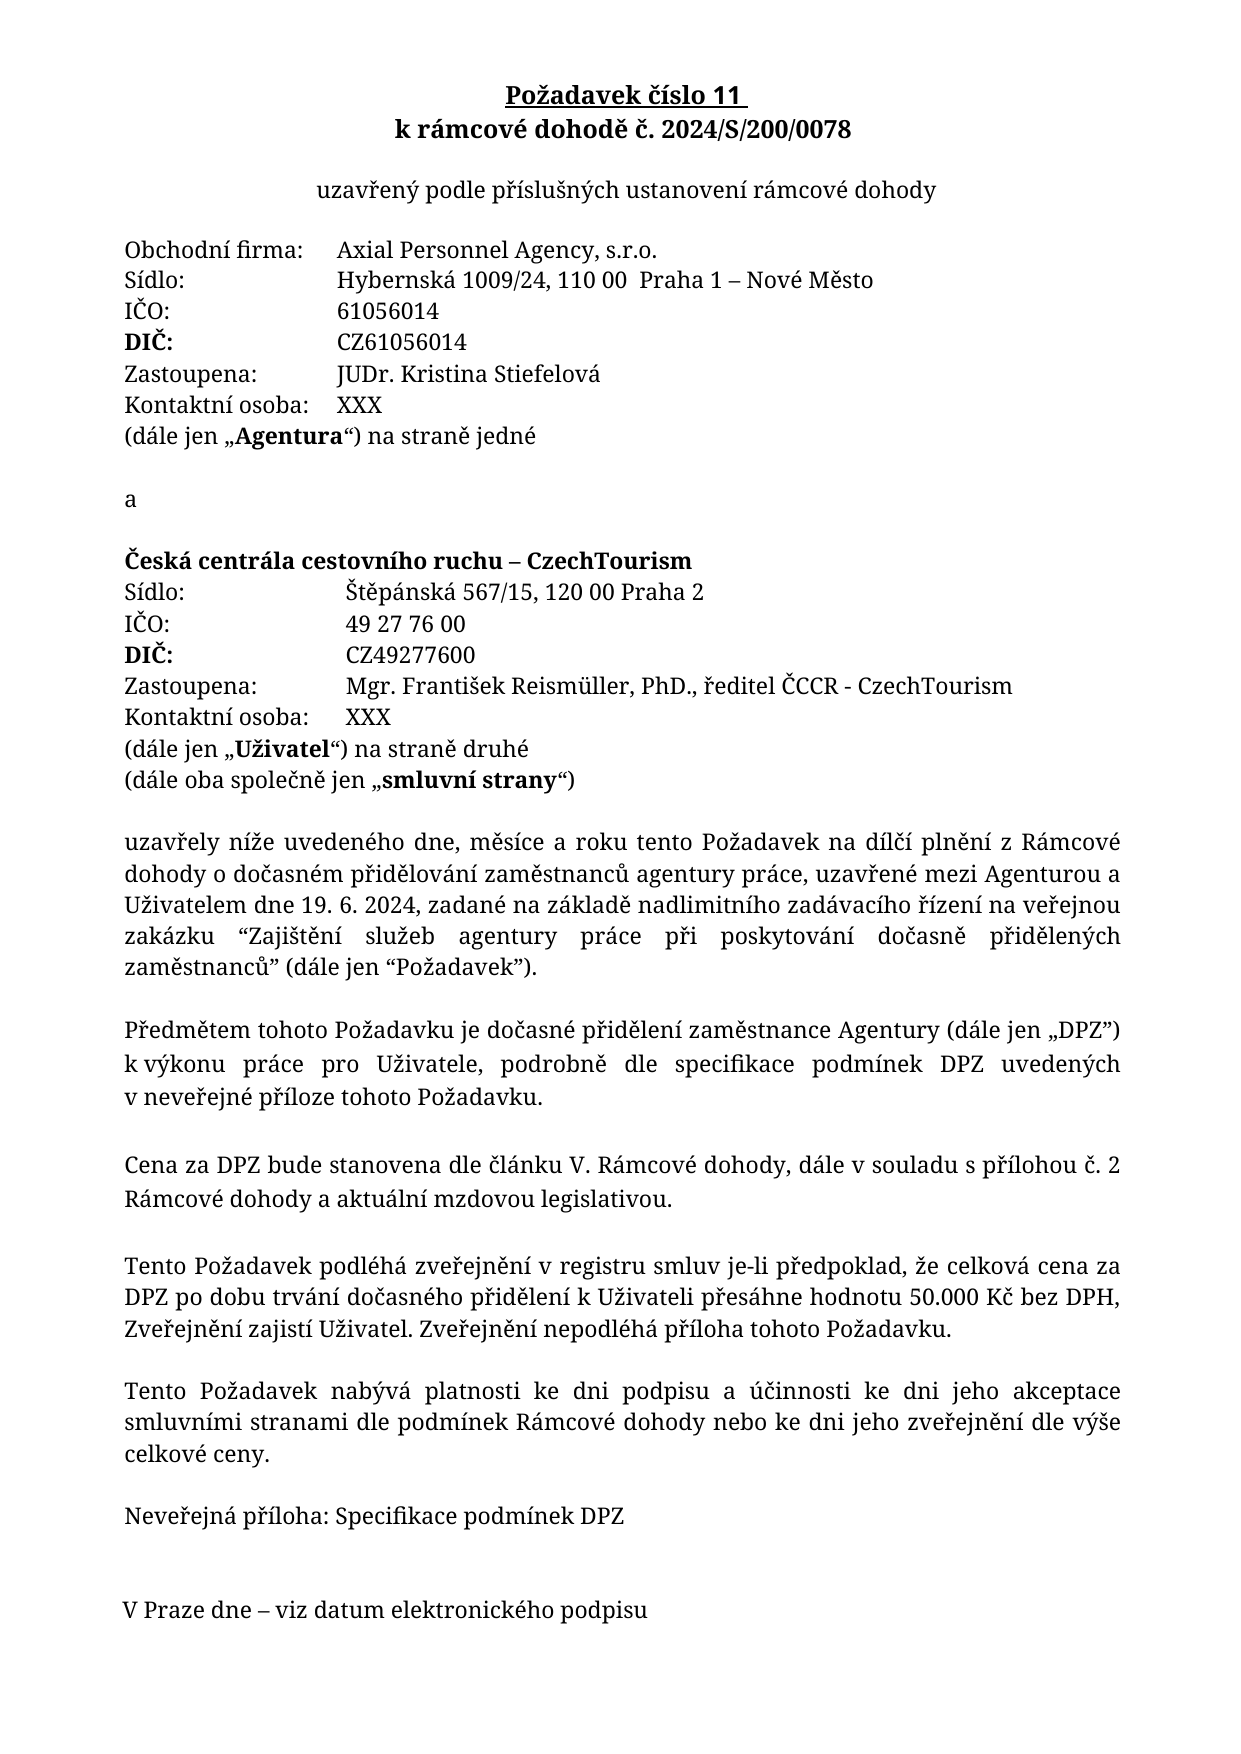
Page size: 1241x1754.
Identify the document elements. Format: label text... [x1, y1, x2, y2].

text Neveřejná příloha: Specifikace podmínek DPZ [124, 1500, 1122, 1531]
text V Praze dne – viz datum elektronického podpisu [122, 1594, 1124, 1625]
text (dále jen „Uživatel“) na straně druhé [124, 733, 1122, 764]
text (dále oba společně jen „smluvní strany“) [124, 764, 1122, 795]
text Předmětem tohoto Požadavku je dočasné přidělení zaměstnance Agentury (dále jen „DPZ”) k výkonu práce pro Uživatele, podrobně dle specifikace podmínek DPZ uvedených v neveřejné příloze tohoto Požadavku. [124, 1014, 1122, 1113]
text Tento Požadavek podléhá zveřejnění v registru smluv je-li předpoklad, že celková cena za DPZ po dobu trvání dočasného přidělení k Uživateli přesáhne hodnotu 50.000 Kč bez DPH, Zveřejnění zajistí Uživatel. Zveřejnění nepodléhá příloha tohoto Požadavku. [124, 1250, 1122, 1344]
text Sídlo: Štěpánská 567/15, 120 00 Praha 2 [124, 576, 1122, 608]
text Zastoupena: JUDr. Kristina Stiefelová [124, 358, 1122, 389]
text uzavřely níže uvedeného dne, měsíce a roku tento Požadavek na dílčí plnění z Rámcové dohody o dočasném přidělování zaměstnanců agentury práce, uzavřené mezi Agenturou a Uživatelem dne 19. 6. 2024, zadané na základě nadlimitního zadávacího řízení na veřejnou zakázku “Zajištění služeb agentury práce při poskytování dočasně přidělených zaměstnanců” (dále jen “Požadavek”). [124, 826, 1122, 983]
text Cena za DPZ bude stanovena dle článku V. Rámcové dohody, dále v souladu s přílohou č. 2 Rámcové dohody a aktuální mzdovou legislativou. [124, 1149, 1122, 1214]
text Tento Požadavek nabývá platnosti ke dni podpisu a účinnosti ke dni jeho akceptace smluvními stranami dle podmínek Rámcové dohody nebo ke dni jeho zveřejnění dle výše celkové ceny. [124, 1375, 1122, 1469]
text DIČ: CZ49277600 [124, 639, 1122, 670]
text a [124, 483, 1122, 514]
text Zastoupena: Mgr. František Reismüller, PhD., ředitel ČCCR - CzechTourism [124, 670, 1122, 701]
text Kontaktní osoba: XXX [124, 701, 1122, 733]
text DIČ: CZ61056014 [124, 326, 1122, 358]
text Obchodní firma: Axial Personnel Agency, s.r.o. [124, 237, 1122, 264]
subtitle Požadavek číslo 11 [124, 77, 1122, 111]
subtitle uzavřený podle příslušných ustanovení rámcové dohody [124, 174, 1122, 206]
text Sídlo: Hybernská 1009/24, 110 00 Praha 1 – Nové Město [124, 264, 1122, 295]
text Česká centrála cestovního ruchu – CzechTourism [124, 545, 1122, 576]
text IČO: 61056014 [124, 295, 1122, 326]
text IČO: 49 27 76 00 [124, 608, 1122, 639]
text (dále jen „Agentura“) na straně jedné [124, 420, 1122, 451]
subtitle k rámcové dohodě č. 2024/S/200/0078 [124, 111, 1122, 146]
text Kontaktní osoba: XXX [124, 389, 1122, 420]
